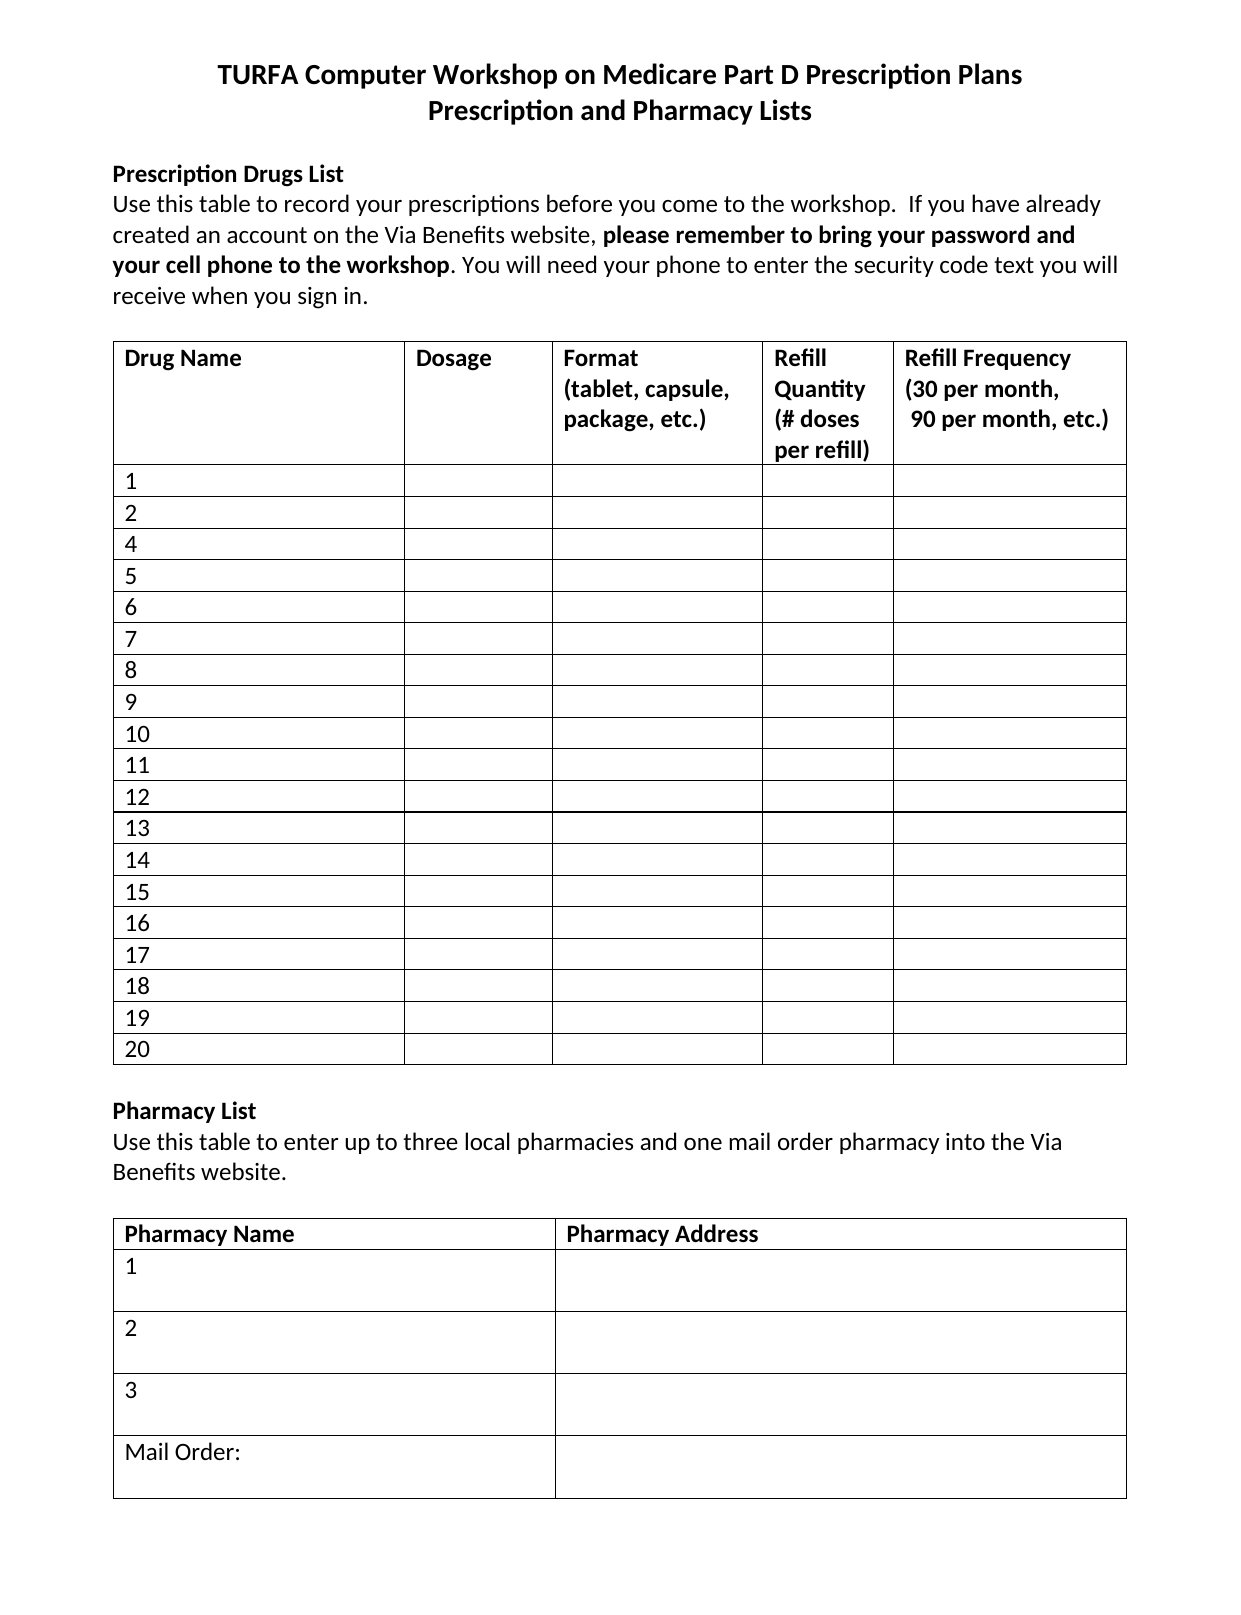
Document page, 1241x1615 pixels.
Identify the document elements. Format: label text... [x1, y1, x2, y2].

table_cell 10 [114, 718, 404, 748]
table_cell [763, 686, 893, 717]
table_cell [553, 686, 762, 717]
text Use this table to record your prescriptions before you come to the workshop. If you have already created an account on the Via Benefits website, please remember to bring your password and your cell phone to the workshop. You will need your phone to enter the security code text you will receive when you sign in. [112, 188, 1128, 311]
table_cell 17 [114, 939, 404, 969]
text Use this table to enter up to three local pharmacies and one mail order pharmacy into the Via Benefits website. [112, 1126, 1128, 1187]
table_cell [894, 939, 1126, 969]
table_cell [763, 465, 893, 496]
table_cell [894, 781, 1126, 811]
table_cell [894, 686, 1126, 717]
table_cell [405, 655, 552, 685]
table_cell [763, 749, 893, 780]
table_cell [553, 749, 762, 780]
table_cell 20 [114, 1034, 404, 1064]
table_cell 16 [114, 907, 404, 938]
table_cell [553, 718, 762, 748]
table_cell [763, 876, 893, 906]
table_cell [405, 560, 552, 591]
table_cell [763, 1002, 893, 1032]
table_cell [763, 623, 893, 654]
table_header Format (tablet, capsule, package, etc.) [553, 342, 762, 464]
table_cell 5 [114, 560, 404, 591]
table_header Pharmacy Name [114, 1219, 555, 1249]
table_cell [405, 465, 552, 496]
table_cell 1 [114, 465, 404, 496]
table_cell [405, 529, 552, 559]
table_cell [405, 749, 552, 780]
text Prescription and Pharmacy Lists [112, 92, 1128, 127]
table_cell [553, 1002, 762, 1032]
table_cell [553, 592, 762, 622]
table_cell [405, 813, 552, 843]
table_cell 8 [114, 655, 404, 685]
table_cell [405, 497, 552, 527]
table_cell 7 [114, 623, 404, 654]
table_cell [405, 686, 552, 717]
table_cell [405, 781, 552, 811]
table_cell [763, 939, 893, 969]
table_cell 19 [114, 1002, 404, 1032]
table_cell [894, 1002, 1126, 1032]
text Prescription Drugs List [112, 158, 1128, 188]
table_cell 6 [114, 592, 404, 622]
table_cell [553, 1034, 762, 1064]
table_cell [763, 560, 893, 591]
table_cell [894, 907, 1126, 938]
table_cell [763, 1034, 893, 1064]
table_header Pharmacy Address [556, 1219, 1126, 1249]
table_cell [763, 844, 893, 874]
table_cell [405, 592, 552, 622]
table_cell [553, 497, 762, 527]
table_cell 1 [114, 1250, 555, 1311]
table_cell [894, 844, 1126, 874]
table_cell 18 [114, 970, 404, 1001]
table_cell [894, 623, 1126, 654]
table_cell 3 [114, 1374, 555, 1435]
table_cell [553, 623, 762, 654]
table_cell [405, 1002, 552, 1032]
table_cell [556, 1436, 1126, 1497]
table_cell [894, 592, 1126, 622]
table_cell [763, 655, 893, 685]
table_cell [894, 655, 1126, 685]
table_cell 13 [114, 813, 404, 843]
table_cell 12 [114, 781, 404, 811]
table_cell [405, 970, 552, 1001]
table_cell [553, 465, 762, 496]
table_cell [763, 970, 893, 1001]
table_cell 9 [114, 686, 404, 717]
table_cell 4 [114, 529, 404, 559]
table_cell [553, 529, 762, 559]
table_cell [763, 813, 893, 843]
table_cell Mail Order: [114, 1436, 555, 1497]
table_cell [894, 529, 1126, 559]
table_cell [556, 1250, 1126, 1311]
table_cell [894, 497, 1126, 527]
table_cell [553, 655, 762, 685]
table_cell [763, 592, 893, 622]
table_cell [553, 781, 762, 811]
table_cell [405, 907, 552, 938]
table_cell [894, 465, 1126, 496]
table_cell [553, 813, 762, 843]
table_cell [894, 560, 1126, 591]
table_cell [405, 939, 552, 969]
table_cell [553, 560, 762, 591]
table_cell [405, 876, 552, 906]
table_cell [405, 1034, 552, 1064]
table_cell [553, 876, 762, 906]
text TURFA Computer Workshop on Medicare Part D Prescription Plans [112, 56, 1128, 92]
table_cell [553, 970, 762, 1001]
table_cell 15 [114, 876, 404, 906]
table_cell [763, 907, 893, 938]
table_cell 2 [114, 1312, 555, 1373]
table_cell [553, 939, 762, 969]
table_cell [763, 781, 893, 811]
table_cell [894, 1034, 1126, 1064]
table_cell [556, 1312, 1126, 1373]
table_cell [894, 749, 1126, 780]
table_cell [405, 623, 552, 654]
table_cell [763, 497, 893, 527]
table_cell 11 [114, 749, 404, 780]
table_cell [763, 529, 893, 559]
table_header Refill Quantity (# doses per refill) [763, 342, 893, 464]
table_cell [556, 1374, 1126, 1435]
table_cell [405, 844, 552, 874]
table_cell [763, 718, 893, 748]
table_cell [894, 718, 1126, 748]
table_cell [894, 970, 1126, 1001]
table_header Dosage [405, 342, 552, 464]
table_header Drug Name [114, 342, 404, 464]
table_cell [553, 907, 762, 938]
text Pharmacy List [112, 1096, 1128, 1126]
table_cell 14 [114, 844, 404, 874]
table_cell [894, 876, 1126, 906]
table_cell [405, 718, 552, 748]
table_header Refill Frequency (30 per month, 90 per month, etc.) [894, 342, 1126, 464]
table_cell 2 [114, 497, 404, 527]
table_cell [553, 844, 762, 874]
table_cell [894, 813, 1126, 843]
